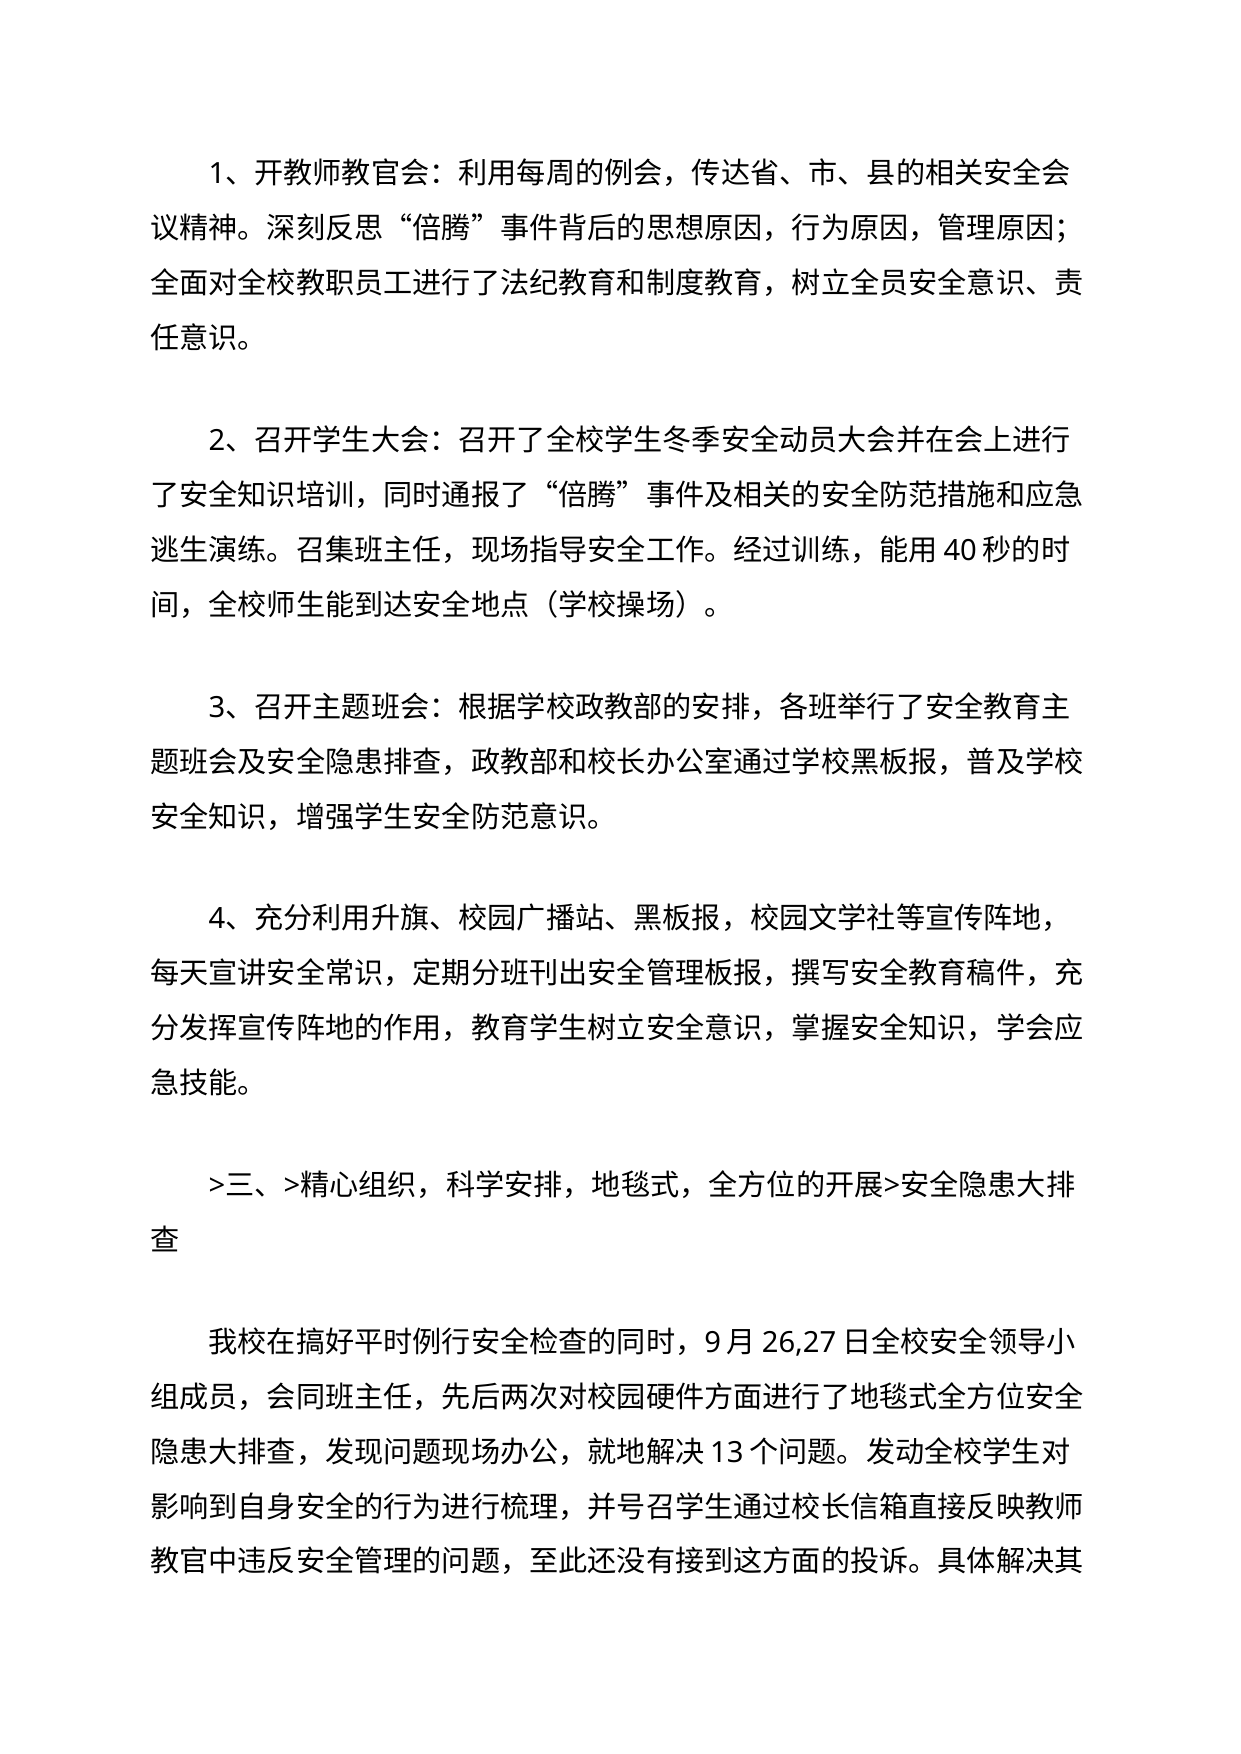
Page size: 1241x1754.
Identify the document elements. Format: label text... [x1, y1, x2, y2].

text >三、>精心组织，科学安排，地毯式，全方位的开展>安全隐患大排查 [150, 1161, 1090, 1259]
text 3、召开主题班会：根据学校政教部的安排，各班举行了安全教育主题班会及安全隐患排查，政教部和校长办公室通过学校黑板报，普及学校安全知识，增强学生安全防范意识。 [150, 683, 1090, 835]
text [150, 1318, 1090, 1580]
text 1、开教师教官会：利用每周的例会，传达省、市、县的相关安全会议精神。深刻反思“倍腾”事件背后的思想原因，行为原因，管理原因；全面对全校教职员工进行了法纪教育和制度教育，树立全员安全意识、责任意识。 [150, 150, 1090, 357]
text 4、充分利用升旗、校园广播站、黑板报，校园文学社等宣传阵地，每天宣讲安全常识，定期分班刊出安全管理板报，撰写安全教育稿件，充分发挥宣传阵地的作用，教育学生树立安全意识，掌握安全知识，学会应急技能。 [150, 895, 1090, 1102]
text 2、召开学生大会：召开了全校学生冬季安全动员大会并在会上进行了安全知识培训，同时通报了“倍腾”事件及相关的安全防范措施和应急逃生演练。召集班主任，现场指导安全工作。经过训练，能用40秒的时间，全校师生能到达安全地点（学校操场）。 [150, 417, 1090, 624]
